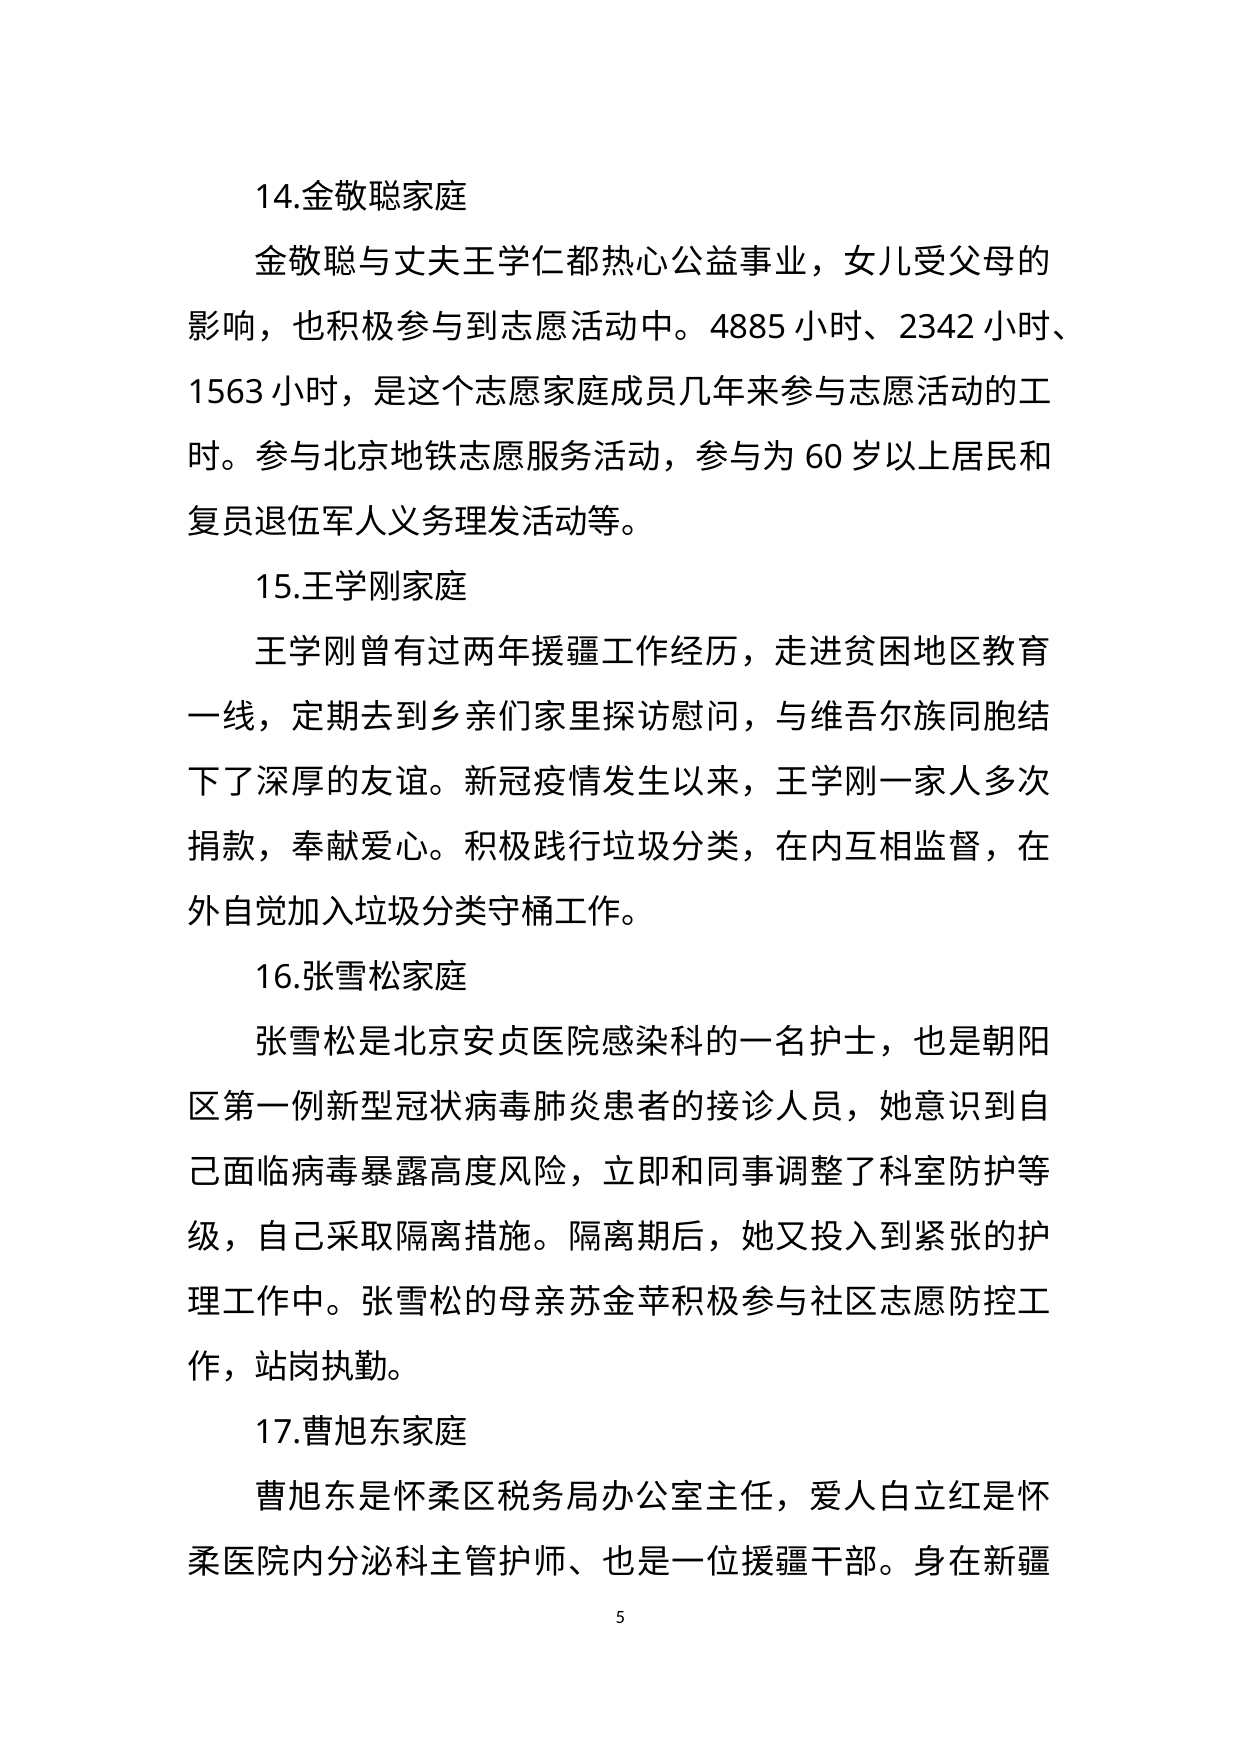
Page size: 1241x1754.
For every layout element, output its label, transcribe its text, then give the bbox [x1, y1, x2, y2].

text 14.金敬聪家庭 [187, 162, 1053, 227]
text 17.曹旭东家庭 [187, 1397, 1053, 1462]
text 张雪松是北京安贞医院感染科的一名护士，也是朝阳区第一例新型冠状病毒肺炎患者的接诊人员，她意识到自己面临病毒暴露高度风险，立即和同事调整了科室防护等级，自己采取隔离措施。隔离期后，她又投入到紧张的护理工作中。张雪松的母亲苏金苹积极参与社区志愿防控工作，站岗执勤。 [187, 1007, 1053, 1397]
text 15.王学刚家庭 [187, 552, 1053, 617]
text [187, 1462, 1053, 1592]
text 王学刚曾有过两年援疆工作经历，走进贫困地区教育一线，定期去到乡亲们家里探访慰问，与维吾尔族同胞结下了深厚的友谊。新冠疫情发生以来，王学刚一家人多次捐款，奉献爱心。积极践行垃圾分类，在内互相监督，在外自觉加入垃圾分类守桶工作。 [187, 617, 1053, 942]
text 16.张雪松家庭 [187, 942, 1053, 1007]
text 金敬聪与丈夫王学仁都热心公益事业，女儿受父母的影响，也积极参与到志愿活动中。4885小时、2342小时、1563小时，是这个志愿家庭成员几年来参与志愿活动的工时。参与北京地铁志愿服务活动，参与为60岁以上居民和复员退伍军人义务理发活动等。 [187, 227, 1053, 552]
